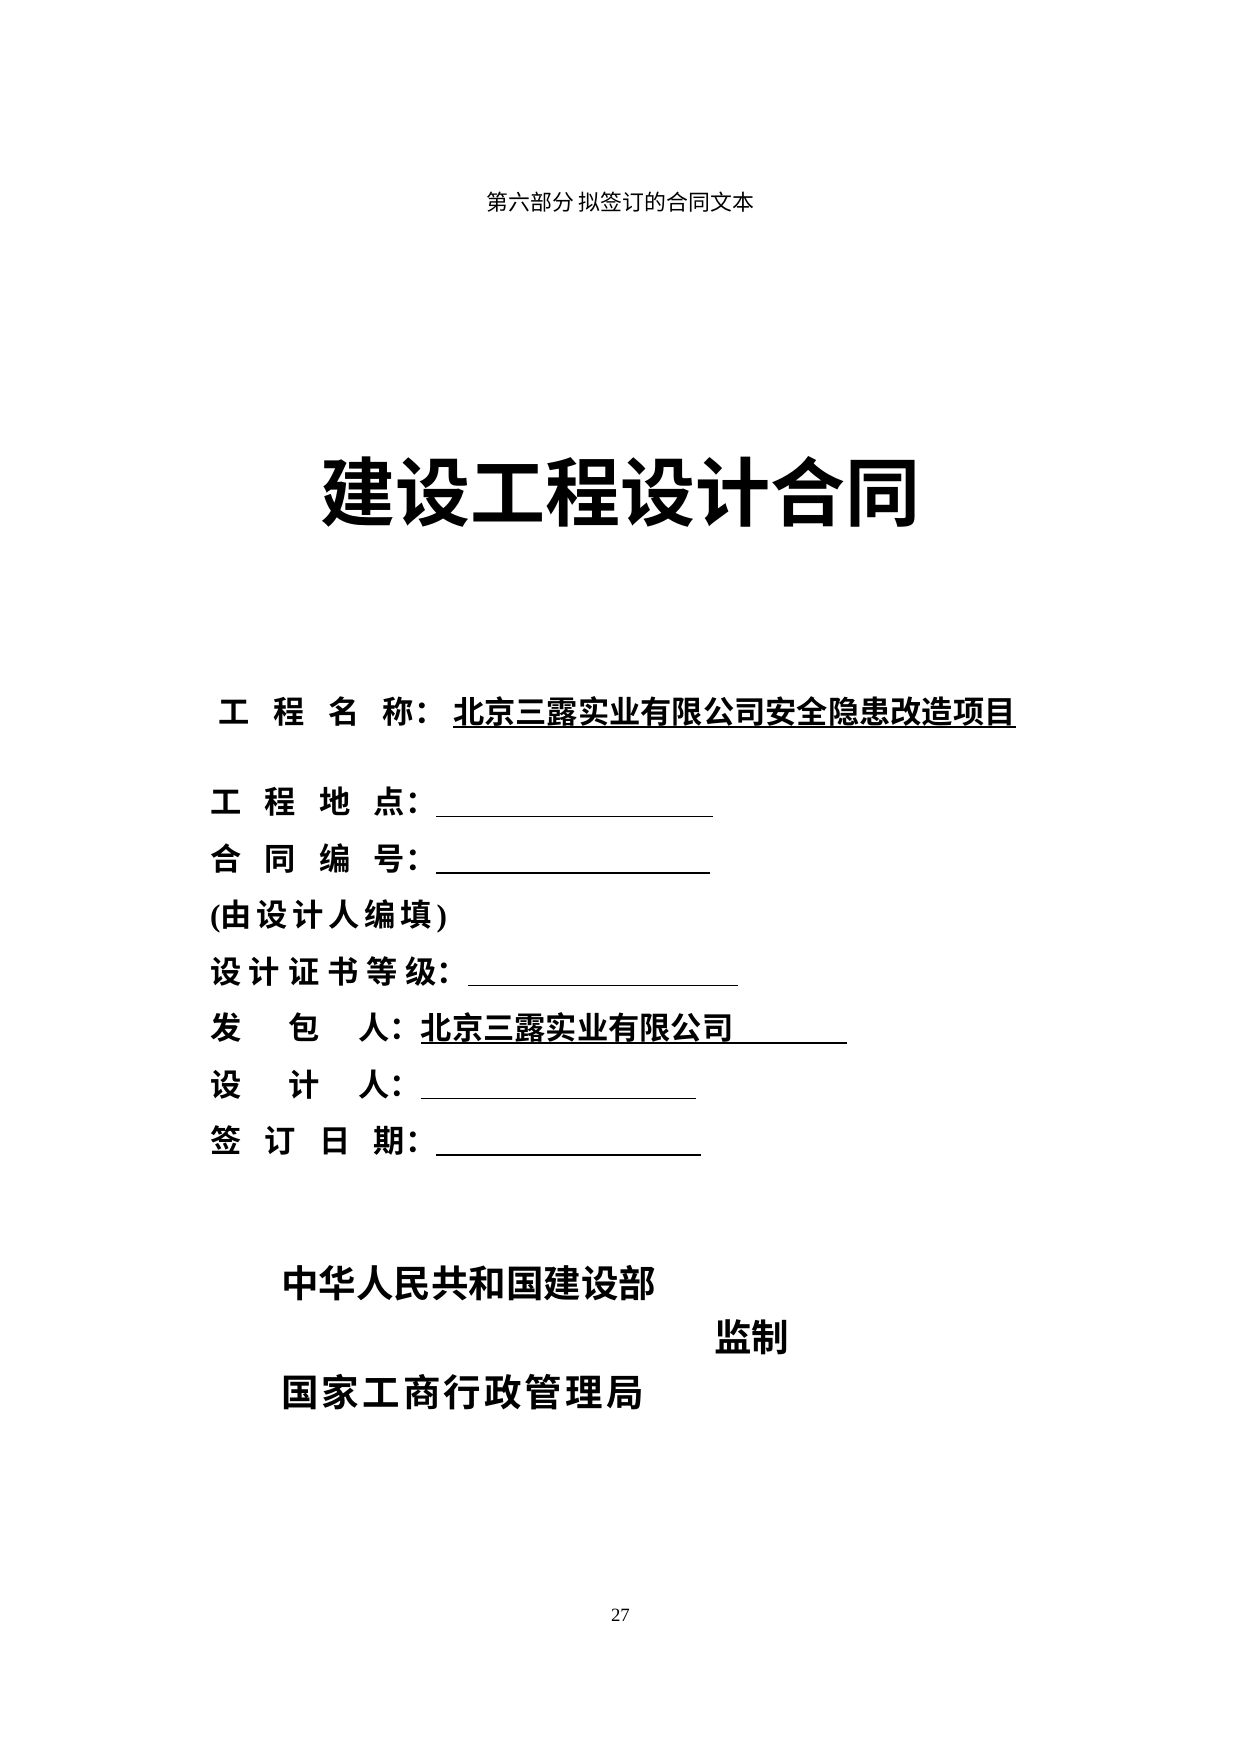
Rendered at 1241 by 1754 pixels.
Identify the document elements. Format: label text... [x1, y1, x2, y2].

subtitle 第六部分 拟签订的合同文本 [187, 185, 1053, 217]
text 发 包 人：北京三露实业有限公司 [210, 1003, 1053, 1048]
text 设 计 证 书 等 级： [210, 947, 1053, 992]
text 合 同 编 号： [210, 834, 1053, 879]
text 建设工程设计合同 [187, 433, 1053, 542]
text 国家工商行政管理局 [187, 1362, 1053, 1417]
text 中华人民共和国建设部 [187, 1254, 1053, 1308]
text 工 程 名 称： 北京三露实业有限公司安全隐患改造项目 [187, 687, 1086, 732]
text 设 计 人： [210, 1060, 1053, 1105]
text 监制 [187, 1308, 1053, 1362]
text (由设计人编填) [210, 890, 1053, 936]
text 签 订 日 期： [210, 1116, 1053, 1161]
text 工 程 地 点： [210, 777, 1053, 823]
